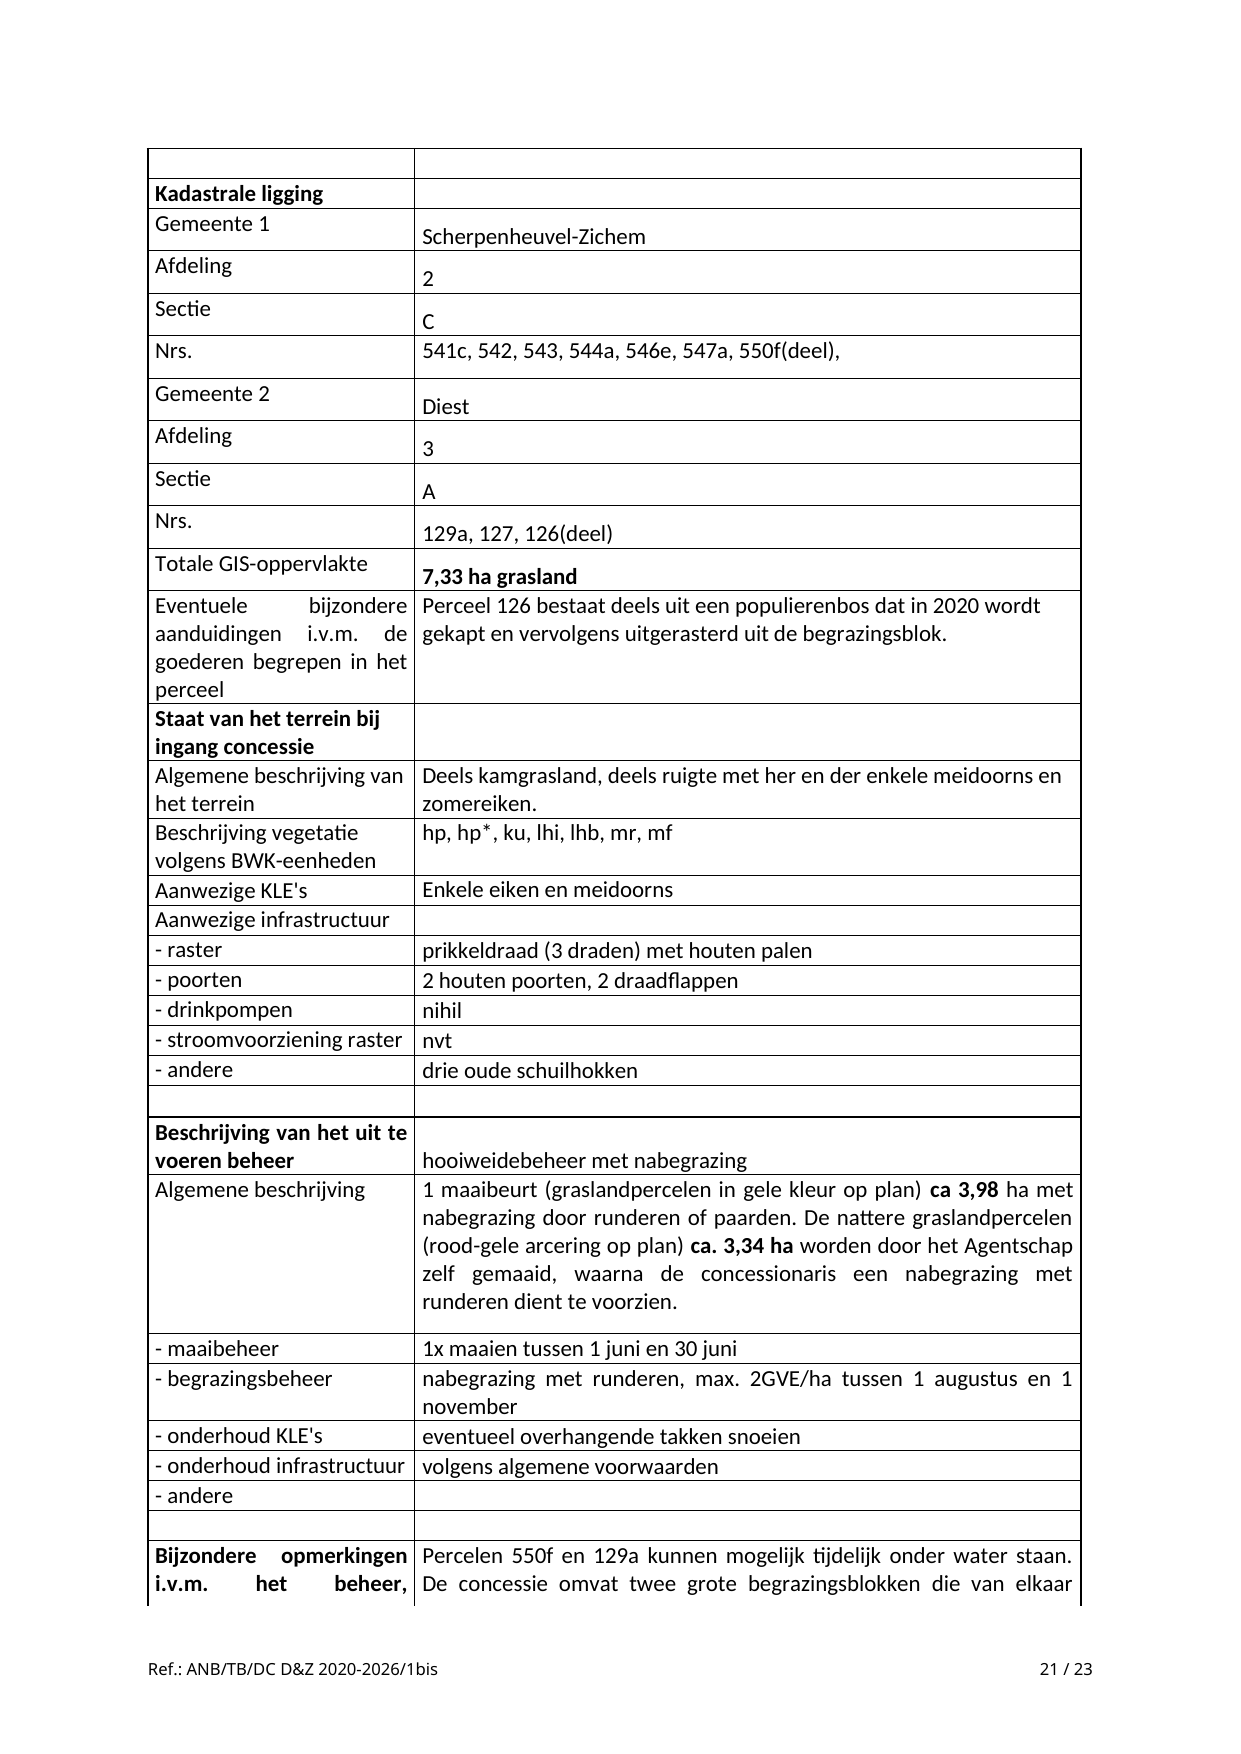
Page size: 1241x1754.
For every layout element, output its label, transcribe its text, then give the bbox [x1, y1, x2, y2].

table_cell [415, 1086, 1080, 1116]
table_cell Aanwezige KLE's [149, 876, 414, 904]
table_cell Eventuele bijzondere aanduidingen i.v.m. de goederen begrepen in het perceel [149, 591, 414, 703]
table_cell [415, 149, 1080, 178]
table_cell [415, 179, 1080, 208]
table_cell hp, hp*, ku, lhi, lhb, mr, mf [415, 819, 1080, 874]
table_cell Afdeling [149, 421, 414, 463]
table_cell Nrs. [149, 336, 414, 378]
table_cell Enkele eiken en meidoorns [415, 876, 1080, 904]
table_cell Perceel 126 bestaat deels uit een populierenbos dat in 2020 wordt gekapt en vervolgens uitgerasterd uit de begrazingsblok. [415, 591, 1080, 703]
table_cell nihil [415, 996, 1080, 1024]
table_cell Algemene beschrijving [149, 1175, 414, 1333]
table_cell drie oude schuilhokken [415, 1056, 1080, 1084]
table_cell - andere [149, 1056, 414, 1084]
table_cell 1x maaien tussen 1 juni en 30 juni [415, 1334, 1080, 1363]
table_cell 3 [415, 421, 1080, 463]
table_cell - andere [149, 1481, 414, 1510]
table_cell nvt [415, 1026, 1080, 1054]
table_cell Kadastrale ligging [149, 179, 414, 208]
table_cell [415, 1511, 1080, 1540]
table_cell Algemene beschrijving van het terrein [149, 761, 414, 817]
table_cell Totale GIS-oppervlakte [149, 549, 414, 590]
table_cell Beschrijving van het uit te voeren beheer [149, 1118, 414, 1174]
table_cell Gemeente 2 [149, 379, 414, 420]
table_cell nabegrazing met runderen, max. 2GVE/ha tussen 1 augustus en 1 november [415, 1364, 1080, 1420]
table_cell - poorten [149, 966, 414, 994]
table_cell 1 maaibeurt (graslandpercelen in gele kleur op plan) ca 3,98 ha met nabegrazing door runderen of paarden. De nattere graslandpercelen (rood-gele arcering op plan) ca. 3,34 ha worden door het Agentschap zelf gemaaid, waarna de concessionaris een nabegrazing met runderen dient te voorzien. [415, 1175, 1080, 1333]
table_cell [149, 149, 414, 178]
table_cell 2 houten poorten, 2 draadflappen [415, 966, 1080, 994]
table_cell 541c, 542, 543, 544a, 546e, 547a, 550f(deel), [415, 336, 1080, 378]
table_cell - drinkpompen [149, 996, 414, 1024]
table_cell [415, 704, 1080, 760]
table_cell - raster [149, 936, 414, 964]
table_cell volgens algemene voorwaarden [415, 1451, 1080, 1480]
table_cell 7,33 ha grasland [415, 549, 1080, 590]
table_cell 129a, 127, 126(deel) [415, 506, 1080, 548]
table_cell Afdeling [149, 251, 414, 293]
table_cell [149, 1541, 414, 1606]
table_cell Gemeente 1 [149, 209, 414, 250]
table_cell - maaibeheer [149, 1334, 414, 1363]
table_cell Staat van het terrein bij ingang concessie [149, 704, 414, 760]
table_cell Sectie [149, 464, 414, 505]
table_cell - onderhoud infrastructuur [149, 1451, 414, 1480]
table_cell prikkeldraad (3 draden) met houten palen [415, 936, 1080, 964]
table_cell 2 [415, 251, 1080, 293]
table_cell Sectie [149, 294, 414, 335]
table_cell A [415, 464, 1080, 505]
table_cell [149, 1086, 414, 1116]
table_cell - onderhoud KLE's [149, 1421, 414, 1450]
table_cell Nrs. [149, 506, 414, 548]
table_cell [149, 1511, 414, 1540]
table_cell Aanwezige infrastructuur [149, 906, 414, 934]
table_cell C [415, 294, 1080, 335]
table_cell - stroomvoorziening raster [149, 1026, 414, 1054]
table_cell [415, 1481, 1080, 1510]
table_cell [415, 1541, 1080, 1606]
table_cell eventueel overhangende takken snoeien [415, 1421, 1080, 1450]
table_cell Beschrijving vegetatie volgens BWK-eenheden [149, 819, 414, 874]
table_cell [415, 906, 1080, 934]
table_cell Scherpenheuvel-Zichem [415, 209, 1080, 250]
table_cell Deels kamgrasland, deels ruigte met her en der enkele meidoorns en zomereiken. [415, 761, 1080, 817]
table_cell hooiweidebeheer met nabegrazing [415, 1118, 1080, 1174]
table_cell Diest [415, 379, 1080, 420]
table_cell - begrazingsbeheer [149, 1364, 414, 1420]
